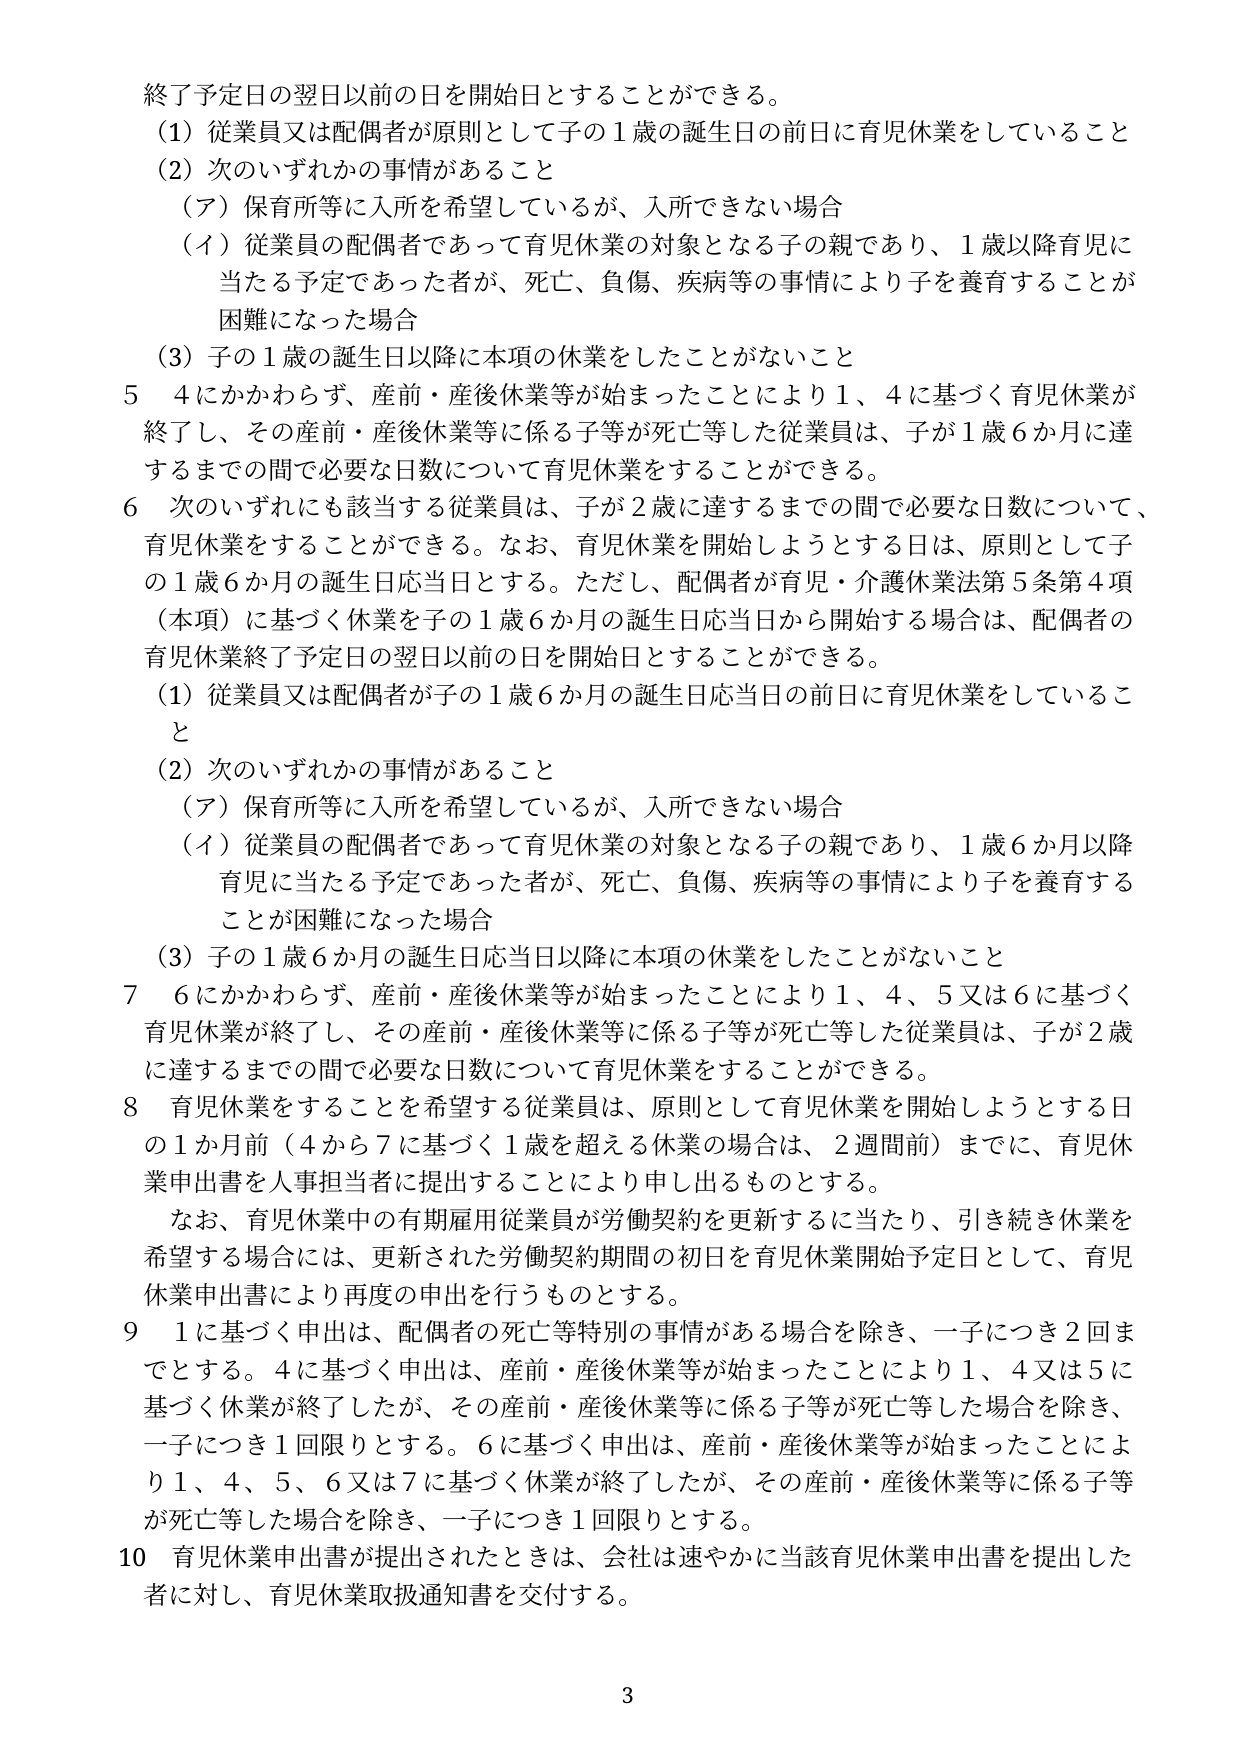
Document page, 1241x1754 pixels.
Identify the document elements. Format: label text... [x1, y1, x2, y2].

text ７ ６にかかわらず、産前・産後休業等が始まったことにより１、４、５又は６に基づく育児休業が終了し、その産前・産後休業等に係る子等が死亡等した従業員は、子が２歳に達するまでの間で必要な日数について育児休業をすることができる。 [118, 975, 1137, 1087]
text （1）従業員又は配偶者が原則として子の１歳の誕生日の前日に育児休業をしていること [143, 112, 1137, 150]
text （3）子の１歳の誕生日以降に本項の休業をしたことがないこと [143, 337, 1137, 375]
text （ア）保育所等に入所を希望しているが、入所できない場合 [168, 187, 1137, 225]
text （ア）保育所等に入所を希望しているが、入所できない場合 [168, 787, 1137, 825]
text ９ １に基づく申出は、配偶者の死亡等特別の事情がある場合を除き、一子につき２回までとする。４に基づく申出は、産前・産後休業等が始まったことにより１、４又は５に基づく休業が終了したが、その産前・産後休業等に係る子等が死亡等した場合を除き、一子につき１回限りとする。６に基づく申出は、産前・産後休業等が始まったことにより１、４、５、６又は７に基づく休業が終了したが、その産前・産後休業等に係る子等が死亡等した場合を除き、一子につき１回限りとする。 [118, 1312, 1137, 1537]
text （イ）従業員の配偶者であって育児休業の対象となる子の親であり、１歳以降育児に当たる予定であった者が、死亡、負傷、疾病等の事情により子を養育することが困難になった場合 [168, 225, 1137, 337]
text （3）子の１歳６か月の誕生日応当日以降に本項の休業をしたことがないこと [143, 937, 1137, 975]
text ５ ４にかかわらず、産前・産後休業等が始まったことにより１、４に基づく育児休業が終了し、その産前・産後休業等に係る子等が死亡等した従業員は、子が１歳６か月に達するまでの間で必要な日数について育児休業をすることができる。 [118, 375, 1137, 487]
text （イ）従業員の配偶者であって育児休業の対象となる子の親であり、１歳６か月以降育児に当たる予定であった者が、死亡、負傷、疾病等の事情により子を養育することが困難になった場合 [168, 825, 1137, 937]
text ６ 次のいずれにも該当する従業員は、子が２歳に達するまでの間で必要な日数について、育児休業をすることができる。なお、育児休業を開始しようとする日は、原則として子の１歳６か月の誕生日応当日とする。ただし、配偶者が育児・介護休業法第５条第４項（本項）に基づく休業を子の１歳６か月の誕生日応当日から開始する場合は、配偶者の育児休業終了予定日の翌日以前の日を開始日とすることができる。 [118, 487, 1137, 675]
text 10 育児休業申出書が提出されたときは、会社は速やかに当該育児休業申出書を提出した者に対し、育児休業取扱通知書を交付する。 [118, 1537, 1137, 1612]
text なお、育児休業中の有期雇用従業員が労働契約を更新するに当たり、引き続き休業を希望する場合には、更新された労働契約期間の初日を育児休業開始予定日として、育児休業申出書により再度の申出を行うものとする。 [118, 1200, 1137, 1312]
text （1）従業員又は配偶者が子の１歳６か月の誕生日応当日の前日に育児休業をしていること [143, 675, 1137, 750]
text ８ 育児休業をすることを希望する従業員は、原則として育児休業を開始しようとする日の１か月前（４から７に基づく１歳を超える休業の場合は、２週間前）までに、育児休業申出書を人事担当者に提出することにより申し出るものとする。 [118, 1087, 1137, 1200]
text （2）次のいずれかの事情があること [143, 150, 1137, 187]
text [118, 75, 1137, 112]
text （2）次のいずれかの事情があること [143, 750, 1137, 787]
